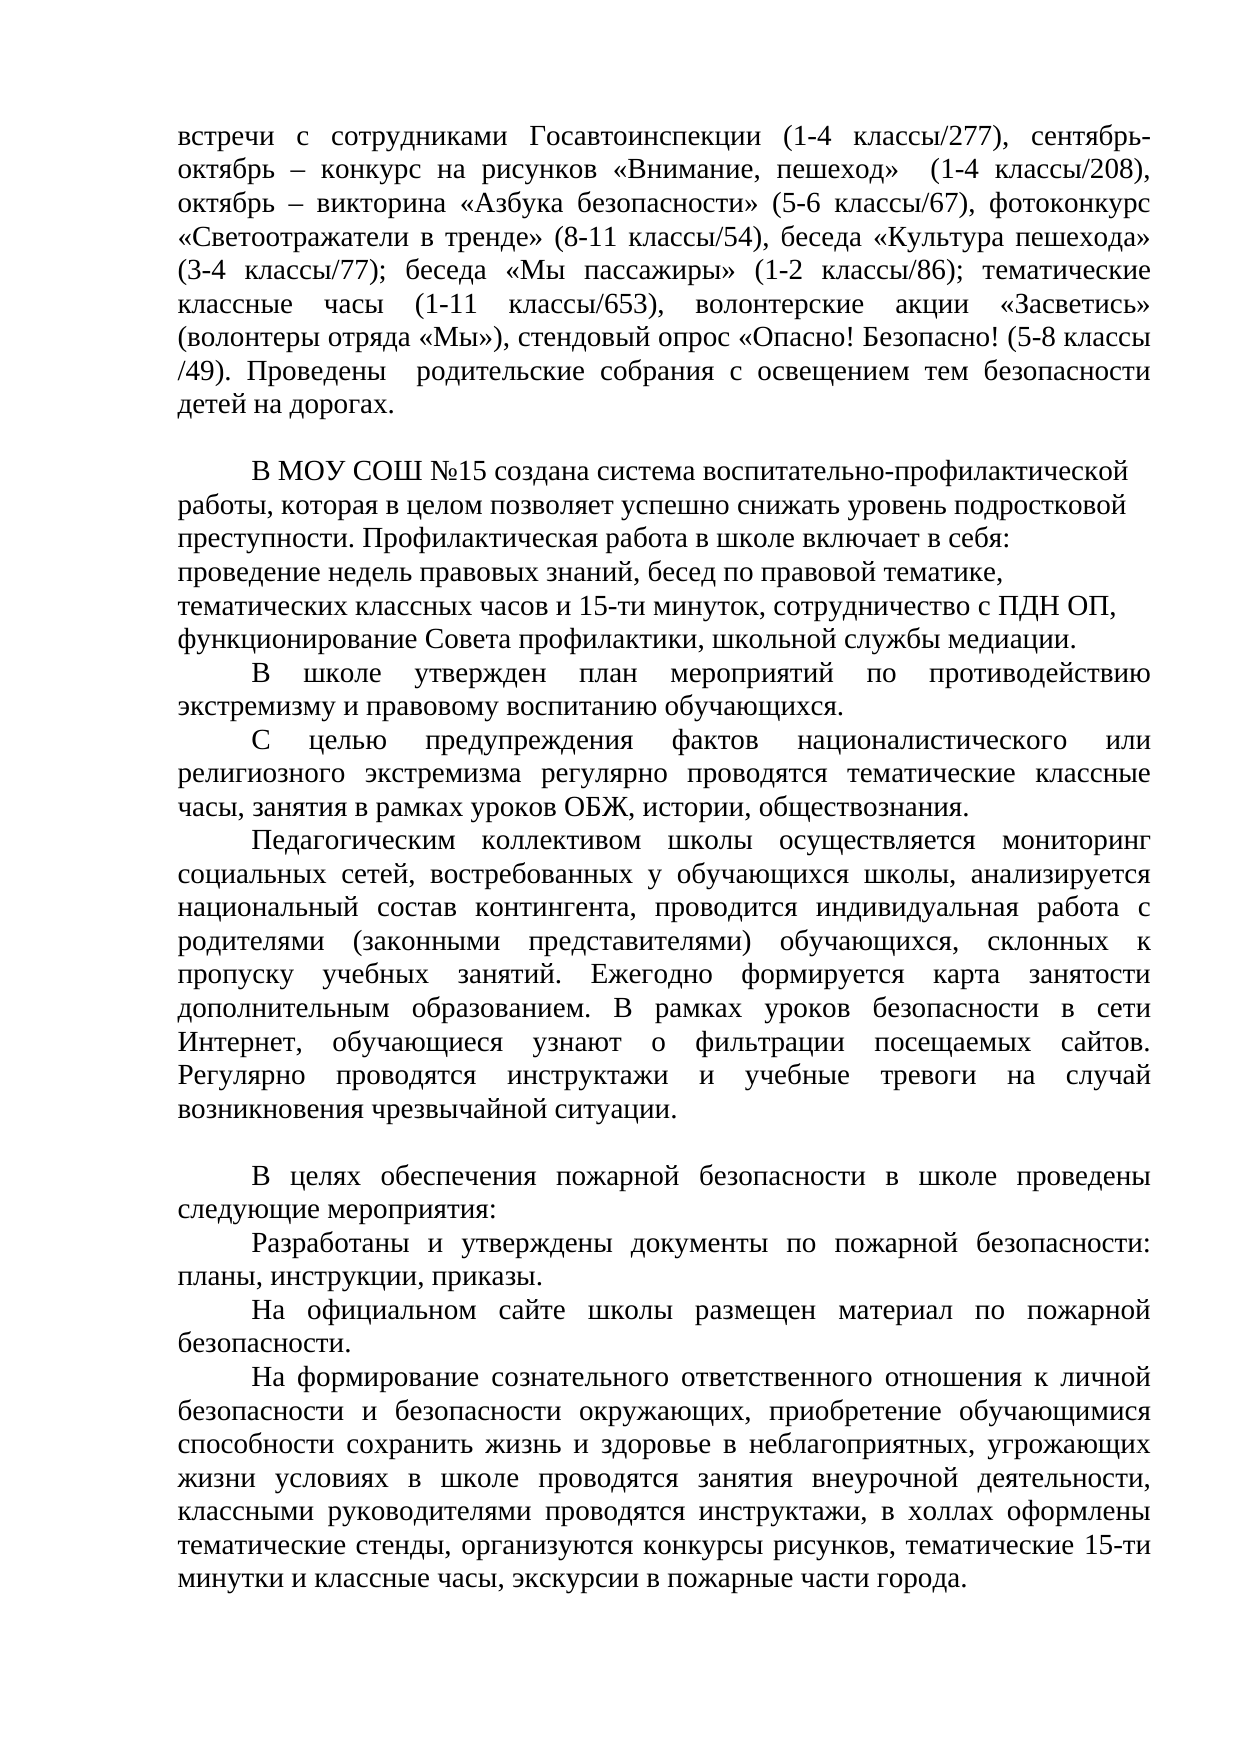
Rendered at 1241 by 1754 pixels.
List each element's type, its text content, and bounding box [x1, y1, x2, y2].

text В МОУ СОШ №15 создана система воспитательно-профилактической работы, которая в целом позволяет успешно снижать уровень подростковой преступности. Профилактическая работа в школе включает в себя: проведение недель правовых знаний, бесед по правовой тематике, тематических классных часов и 15-ти минуток, сотрудничество с ПДН ОП, функционирование Совета профилактики, школьной службы медиации. [177, 453, 1152, 655]
text В школе утвержден план мероприятий по противодействию экстремизму и правовому воспитанию обучающихся. [177, 655, 1152, 722]
text Разработаны и утверждены документы по пожарной безопасности: планы, инструкции, приказы. [177, 1225, 1152, 1292]
text В целях обеспечения пожарной безопасности в школе проведены следующие мероприятия: [177, 1158, 1152, 1225]
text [177, 118, 1152, 420]
text С целью предупреждения фактов националистического или религиозного экстремизма регулярно проводятся тематические классные часы, занятия в рамках уроков ОБЖ, истории, обществознания. [177, 722, 1152, 822]
text На формирование сознательного ответственного отношения к личной безопасности и безопасности окружающих, приобретение обучающимися способности сохранить жизнь и здоровье в неблагоприятных, угрожающих жизни условиях в школе проводятся занятия внеурочной деятельности, классными руководителями проводятся инструктажи, в холлах оформлены тематические стенды, организуются конкурсы рисунков, тематические 15-ти минутки и классные часы, экскурсии в пожарные части города. [177, 1359, 1152, 1594]
text На официальном сайте школы размещен материал по пожарной безопасности. [177, 1292, 1152, 1359]
text Педагогическим коллективом школы осуществляется мониторинг социальных сетей, востребованных у обучающихся школы, анализируется национальный состав контингента, проводится индивидуальная работа с родителями (законными представителями) обучающихся, склонных к пропуску учебных занятий. Ежегодно формируется карта занятости дополнительным образованием. В рамках уроков безопасности в сети Интернет, обучающиеся узнают о фильтрации посещаемых сайтов. Регулярно проводятся инструктажи и учебные тревоги на случай возникновения чрезвычайной ситуации. [177, 822, 1152, 1124]
